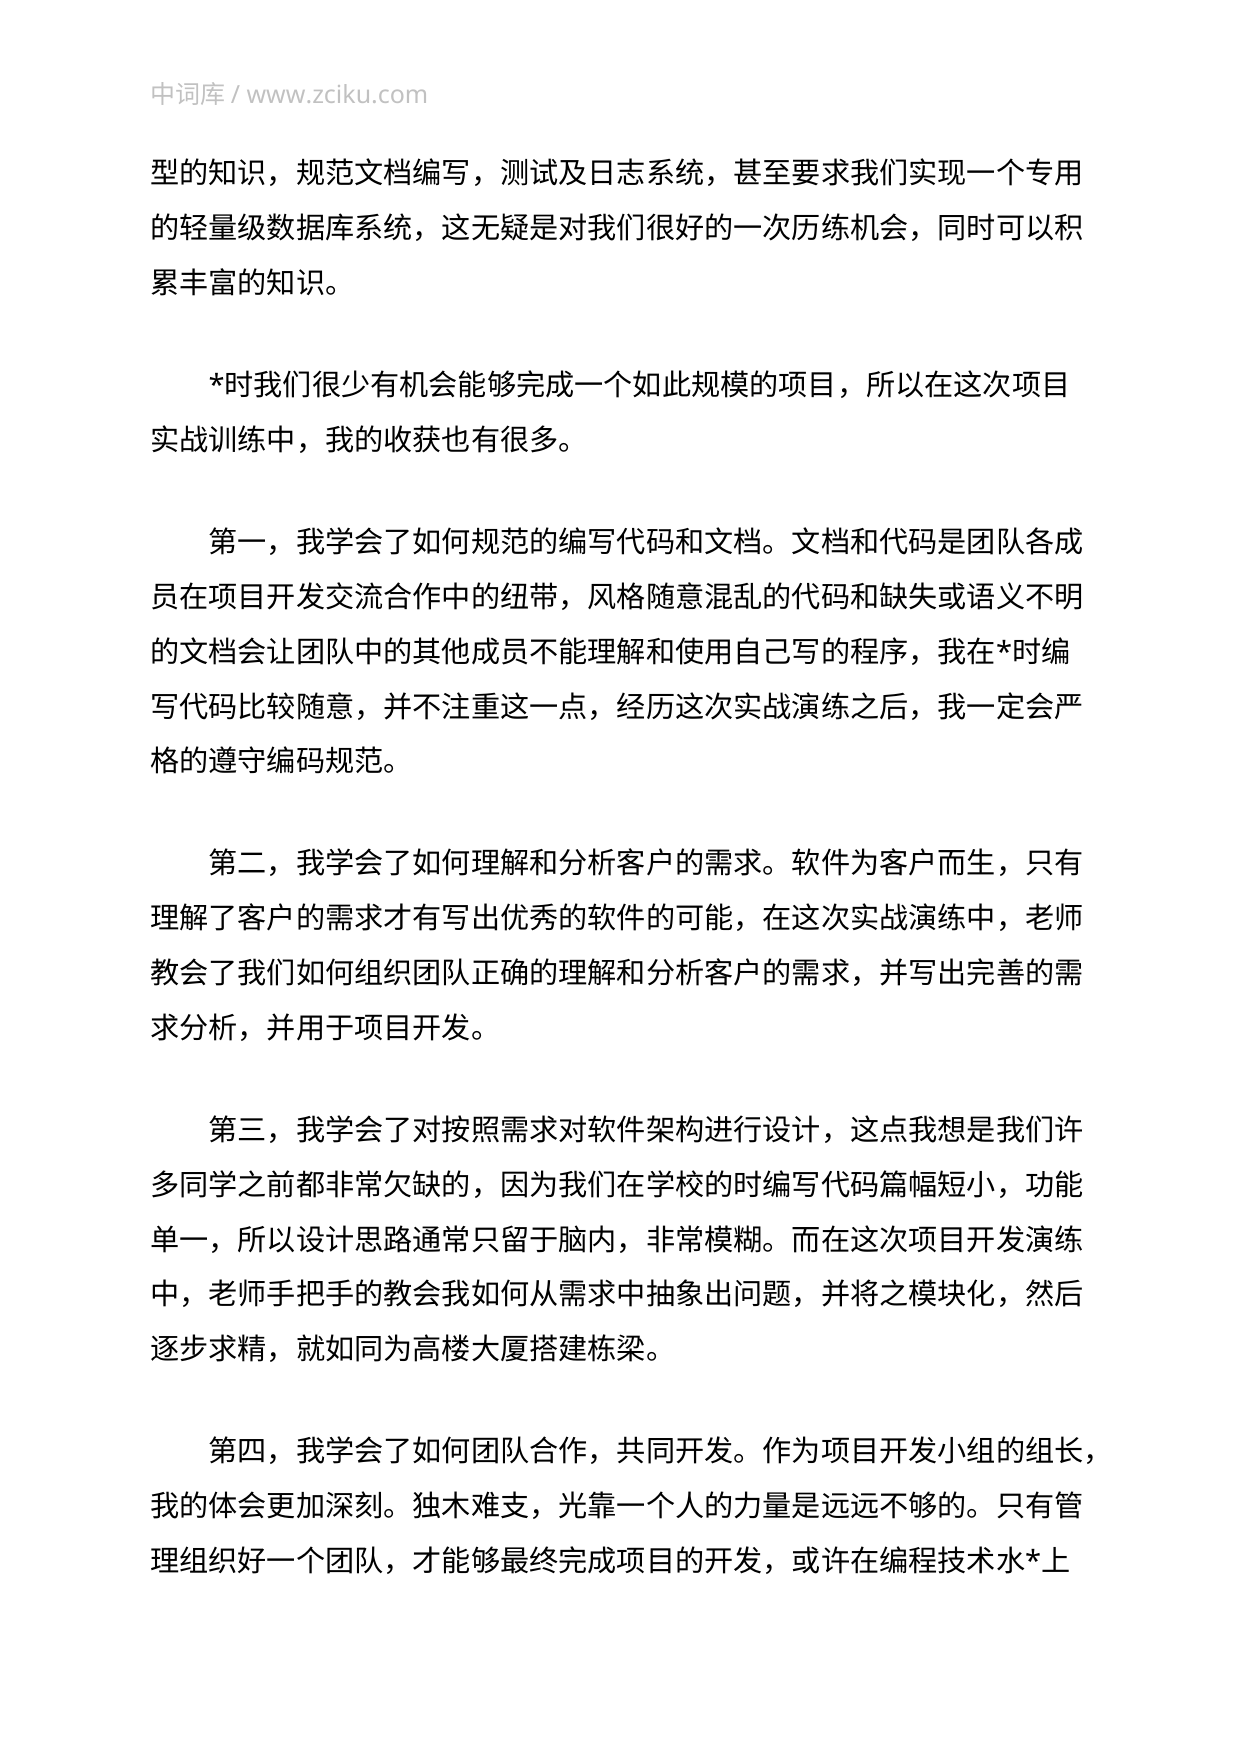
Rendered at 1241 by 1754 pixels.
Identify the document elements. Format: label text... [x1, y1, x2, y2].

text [150, 150, 1090, 302]
text 第一，我学会了如何规范的编写代码和文档。文档和代码是团队各成员在项目开发交流合作中的纽带，风格随意混乱的代码和缺失或语义不明的文档会让团队中的其他成员不能理解和使用自己写的程序，我在*时编写代码比较随意，并不注重这一点，经历这次实战演练之后，我一定会严格的遵守编码规范。 [150, 518, 1090, 780]
text *时我们很少有机会能够完成一个如此规模的项目，所以在这次项目实战训练中，我的收获也有很多。 [150, 362, 1090, 459]
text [150, 1428, 1090, 1580]
text 第二，我学会了如何理解和分析客户的需求。软件为客户而生，只有理解了客户的需求才有写出优秀的软件的可能，在这次实战演练中，老师教会了我们如何组织团队正确的理解和分析客户的需求，并写出完善的需求分析，并用于项目开发。 [150, 840, 1090, 1047]
text 第三，我学会了对按照需求对软件架构进行设计，这点我想是我们许多同学之前都非常欠缺的，因为我们在学校的时编写代码篇幅短小，功能单一，所以设计思路通常只留于脑内，非常模糊。而在这次项目开发演练中，老师手把手的教会我如何从需求中抽象出问题，并将之模块化，然后逐步求精，就如同为高楼大厦搭建栋梁。 [150, 1106, 1090, 1368]
